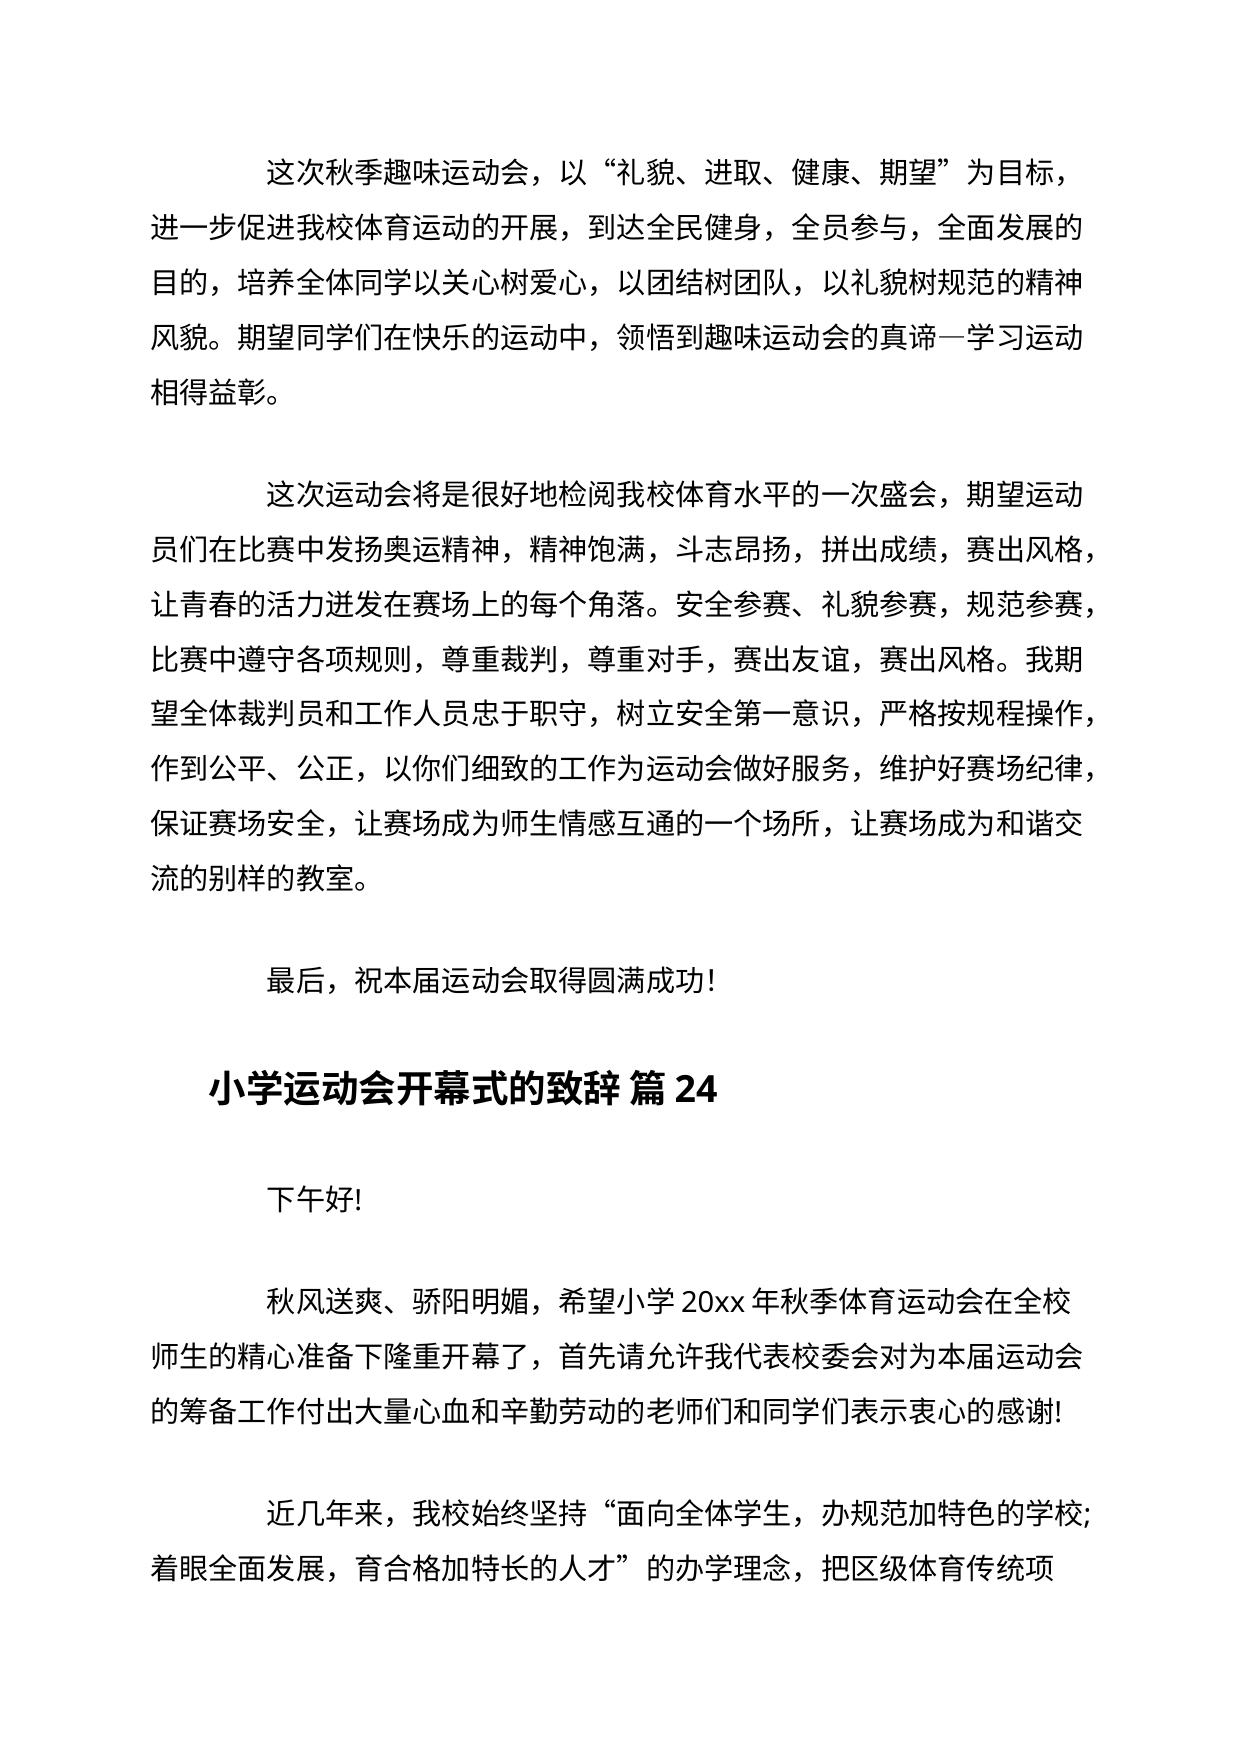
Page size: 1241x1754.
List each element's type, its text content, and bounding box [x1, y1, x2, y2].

text 这次秋季趣味运动会，以“礼貌、进取、健康、期望”为目标，进一步促进我校体育运动的开展，到达全民健身，全员参与，全面发展的目的，培养全体同学以关心树爱心，以团结树团队，以礼貌树规范的精神风貌。期望同学们在快乐的运动中，领悟到趣味运动会的真谛—学习运动相得益彰。 [150, 150, 1090, 412]
text 秋风送爽、骄阳明媚，希望小学20xx年秋季体育运动会在全校师生的精心准备下隆重开幕了，首先请允许我代表校委会对为本届运动会的筹备工作付出大量心血和辛勤劳动的老师们和同学们表示衷心的感谢! [150, 1279, 1090, 1431]
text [150, 1491, 1090, 1588]
text 这次运动会将是很好地检阅我校体育水平的一次盛会，期望运动员们在比赛中发扬奥运精神，精神饱满，斗志昂扬，拼出成绩，赛出风格，让青春的活力迸发在赛场上的每个角落。安全参赛、礼貌参赛，规范参赛，比赛中遵守各项规则，尊重裁判，尊重对手，赛出友谊，赛出风格。我期望全体裁判员和工作人员忠于职守，树立安全第一意识，严格按规程操作，作到公平、公正，以你们细致的工作为运动会做好服务，维护好赛场纪律，保证赛场安全，让赛场成为师生情感互通的一个场所，让赛场成为和谐交流的别样的教室。 [150, 471, 1090, 898]
text 下午好! [150, 1177, 1090, 1219]
text 最后，祝本届运动会取得圆满成功！ [150, 957, 1090, 1000]
text 小学运动会开幕式的致辞 篇24 [150, 1059, 1090, 1114]
